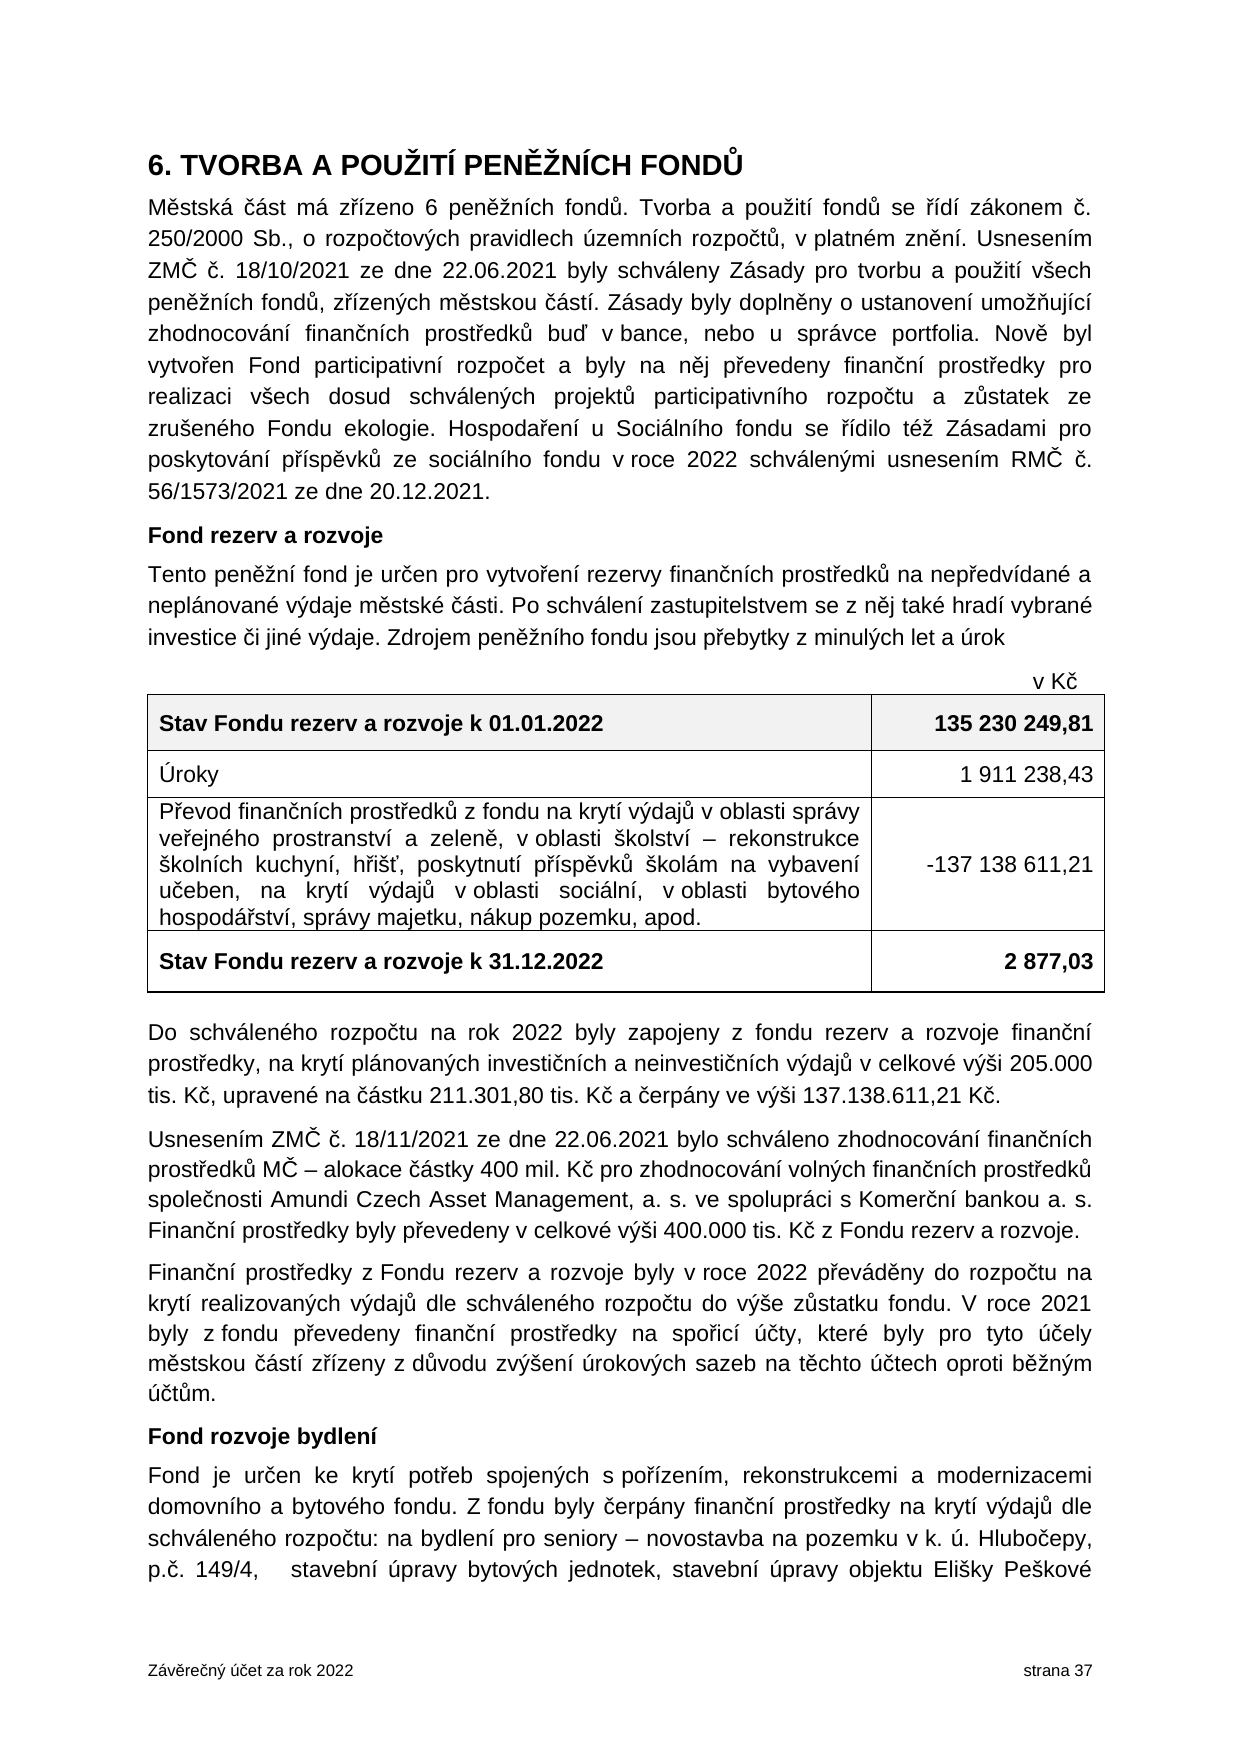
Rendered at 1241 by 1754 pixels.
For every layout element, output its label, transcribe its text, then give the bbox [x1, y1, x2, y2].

table_cell Stav Fondu rezerv a rozvoje k 31.12.2022 [148, 931, 871, 991]
text Usnesením ZMČ č. 18/11/2021 ze dne 22.06.2021 bylo schváleno zhodnocování finančních prostředků MČ – alokace částky 400 mil. Kč pro zhodnocování volných finančních prostředků společnosti Amundi Czech Asset Management, a. s. ve spolupráci s Komerční bankou a. s. Finanční prostředky byly převedeny v celkové výši 400.000 tis. Kč z Fondu rezerv a rozvoje. [148, 1126, 1092, 1243]
table_header Stav Fondu rezerv a rozvoje k 01.01.2022 [148, 695, 871, 750]
table_cell Úroky [148, 751, 871, 797]
table_cell Převod finančních prostředků z fondu na krytí výdajů v oblasti správy veřejného prostranství a zeleně, v oblasti školství – rekonstrukce školních kuchyní, hřišť, poskytnutí příspěvků školám na vybavení učeben, na krytí výdajů v oblasti sociální, v oblasti bytového hospodářství, správy majetku, nákup pozemku, apod. [148, 798, 871, 930]
text Finanční prostředky z Fondu rezerv a rozvoje byly v roce 2022 převáděny do rozpočtu na krytí realizovaných výdajů dle schváleného rozpočtu do výše zůstatku fondu. V roce 2021 byly z fondu převedeny finanční prostředky na spořicí účty, které byly pro tyto účely městskou částí zřízeny z důvodu zvýšení úrokových sazeb na těchto účtech oproti běžným účtům. [148, 1259, 1092, 1406]
text Městská část má zřízeno 6 peněžních fondů. Tvorba a použití fondů se řídí zákonem č. 250/2000 Sb., o rozpočtových pravidlech územních rozpočtů, v platném znění. Usnesením ZMČ č. 18/10/2021 ze dne 22.06.2021 byly schváleny Zásady pro tvorbu a použití všech peněžních fondů, zřízených městskou částí. Zásady byly doplněny o ustanovení umožňující zhodnocování finančních prostředků buď v bance, nebo u správce portfolia. Nově byl vytvořen Fond participativní rozpočet a byly na něj převedeny finanční prostředky pro realizaci všech dosud schválených projektů participativního rozpočtu a zůstatek ze zrušeného Fondu ekologie. Hospodaření u Sociálního fondu se řídilo též Zásadami pro poskytování příspěvků ze sociálního fondu v roce 2022 schválenými usnesením RMČ č. 56/1573/2021 ze dne 20.12.2021. [148, 194, 1092, 504]
table_cell 1 911 238,43 [872, 751, 1104, 797]
table_cell 2 877,03 [872, 931, 1104, 991]
subtitle Fond rezerv a rozvoje [148, 522, 1092, 548]
subtitle Fond rozvoje bydlení [148, 1423, 1092, 1449]
subtitle 6. Tvorba a použití peněžních fondů [148, 148, 1092, 181]
text Tento peněžní fond je určen pro vytvoření rezervy finančních prostředků na nepředvídané a neplánované výdaje městské části. Po schválení zastupitelstvem se z něj také hradí vybrané investice či jiné výdaje. Zdrojem peněžního fondu jsou přebytky z minulých let a úrok [148, 561, 1092, 650]
text v Kč [959, 668, 1092, 694]
table_cell -137 138 611,21 [872, 798, 1104, 930]
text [148, 1462, 1092, 1583]
text Do schváleného rozpočtu na rok 2022 byly zapojeny z fondu rezerv a rozvoje finanční prostředky, na krytí plánovaných investičních a neinvestičních výdajů v celkové výši 205.000 tis. Kč, upravené na částku 211.301,80 tis. Kč a čerpány ve výši 137.138.611,21 Kč. [148, 1019, 1092, 1108]
table_header 135 230 249,81 [872, 695, 1104, 750]
